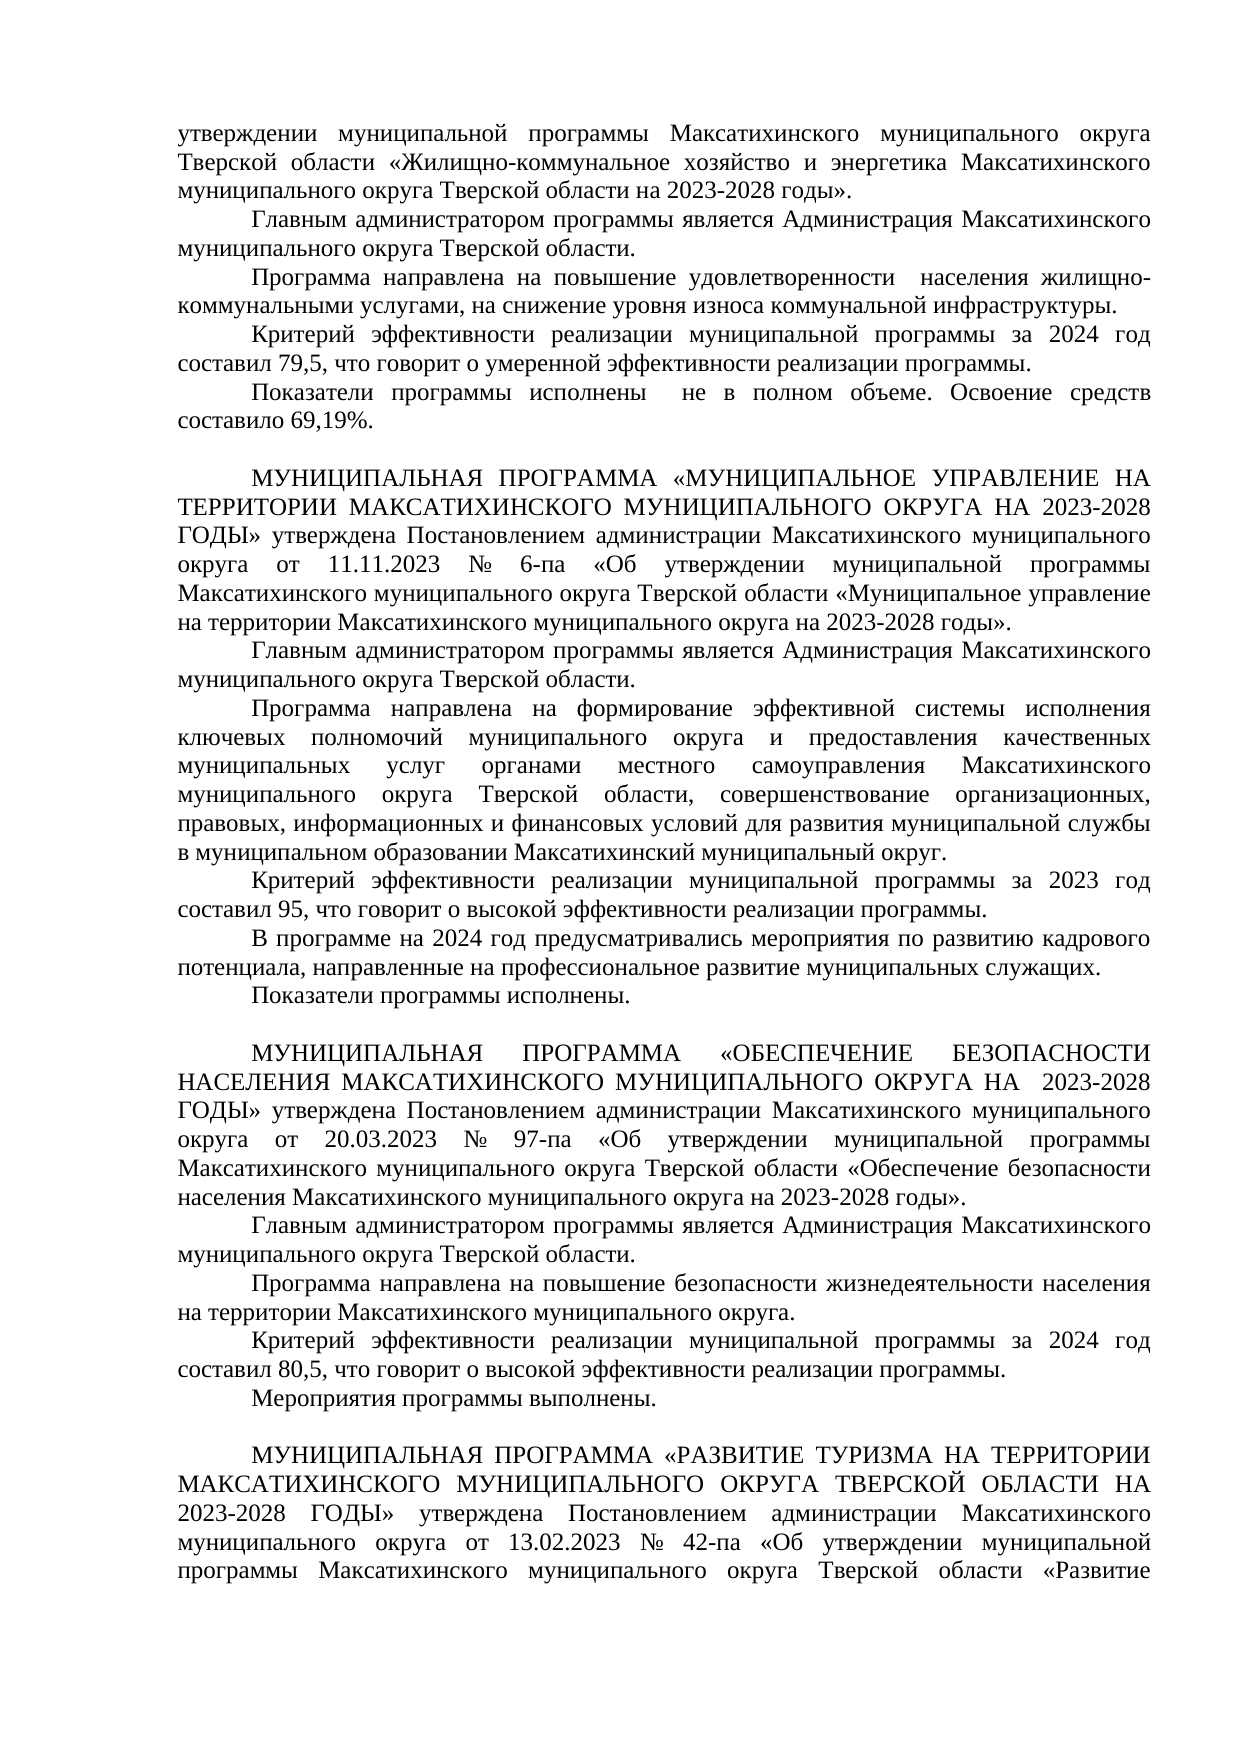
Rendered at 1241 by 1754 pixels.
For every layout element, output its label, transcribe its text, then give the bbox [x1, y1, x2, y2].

text Критерий эффективности реализации муниципальной программы за 2024 год составил 79,5, что говорит о умеренной эффективности реализации программы. [177, 319, 1152, 377]
text Показатели программы исполнены не в полном объеме. Освоение средств составило 69,19%. [177, 377, 1152, 434]
text В программе на 2024 год предусматривались мероприятия по развитию кадрового потенциала, направленные на профессиональное развитие муниципальных служащих. [177, 923, 1152, 981]
text Главным администратором программы является Администрация Максатихинского муниципального округа Тверской области. [177, 204, 1152, 262]
text Критерий эффективности реализации муниципальной программы за 2024 год составил 80,5, что говорит о высокой эффективности реализации программы. [177, 1326, 1152, 1383]
text МУНИЦИПАЛЬНАЯ ПРОГРАММА «ОБЕСПЕЧЕНИЕ БЕЗОПАСНОСТИ НАСЕЛЕНИЯ МАКСАТИХИНСКОГО МУНИЦИПАЛЬНОГО ОКРУГА НА 2023-2028 ГОДЫ» утверждена Постановлением администрации Максатихинского муниципального округа от 20.03.2023 № 97-па «Об утверждении муниципальной программы Максатихинского муниципального округа Тверской области «Обеспечение безопасности населения Максатихинского муниципального округа на 2023-2028 годы». [177, 1038, 1152, 1211]
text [177, 1441, 1152, 1584]
text Программа направлена на повышение удовлетворенности населения жилищно-коммунальными услугами, на снижение уровня износа коммунальной инфраструктуры. [177, 262, 1152, 319]
text Главным администратором программы является Администрация Максатихинского муниципального округа Тверской области. [177, 1211, 1152, 1268]
text Показатели программы исполнены. [177, 981, 1152, 1009]
text Критерий эффективности реализации муниципальной программы за 2023 год составил 95, что говорит о высокой эффективности реализации программы. [177, 866, 1152, 923]
text Мероприятия программы выполнены. [177, 1383, 1152, 1412]
text Главным администратором программы является Администрация Максатихинского муниципального округа Тверской области. [177, 636, 1152, 693]
text МУНИЦИПАЛЬНАЯ ПРОГРАММА «МУНИЦИПАЛЬНОЕ УПРАВЛЕНИЕ НА ТЕРРИТОРИИ МАКСАТИХИНСКОГО МУНИЦИПАЛЬНОГО ОКРУГА НА 2023-2028 ГОДЫ» утверждена Постановлением администрации Максатихинского муниципального округа от 11.11.2023 № 6-па «Об утверждении муниципальной программы Максатихинского муниципального округа Тверской области «Муниципальное управление на территории Максатихинского муниципального округа на 2023-2028 годы». [177, 463, 1152, 636]
text Программа направлена на повышение безопасности жизнедеятельности населения на территории Максатихинского муниципального округа. [177, 1268, 1152, 1326]
text Программа направлена на формирование эффективной системы исполнения ключевых полномочий муниципального округа и предоставления качественных муниципальных услуг органами местного самоуправления Максатихинского муниципального округа Тверской области, совершенствование организационных, правовых, информационных и финансовых условий для развития муниципальной службы в муниципальном образовании Максатихинский муниципальный округ. [177, 693, 1152, 866]
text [177, 118, 1152, 204]
